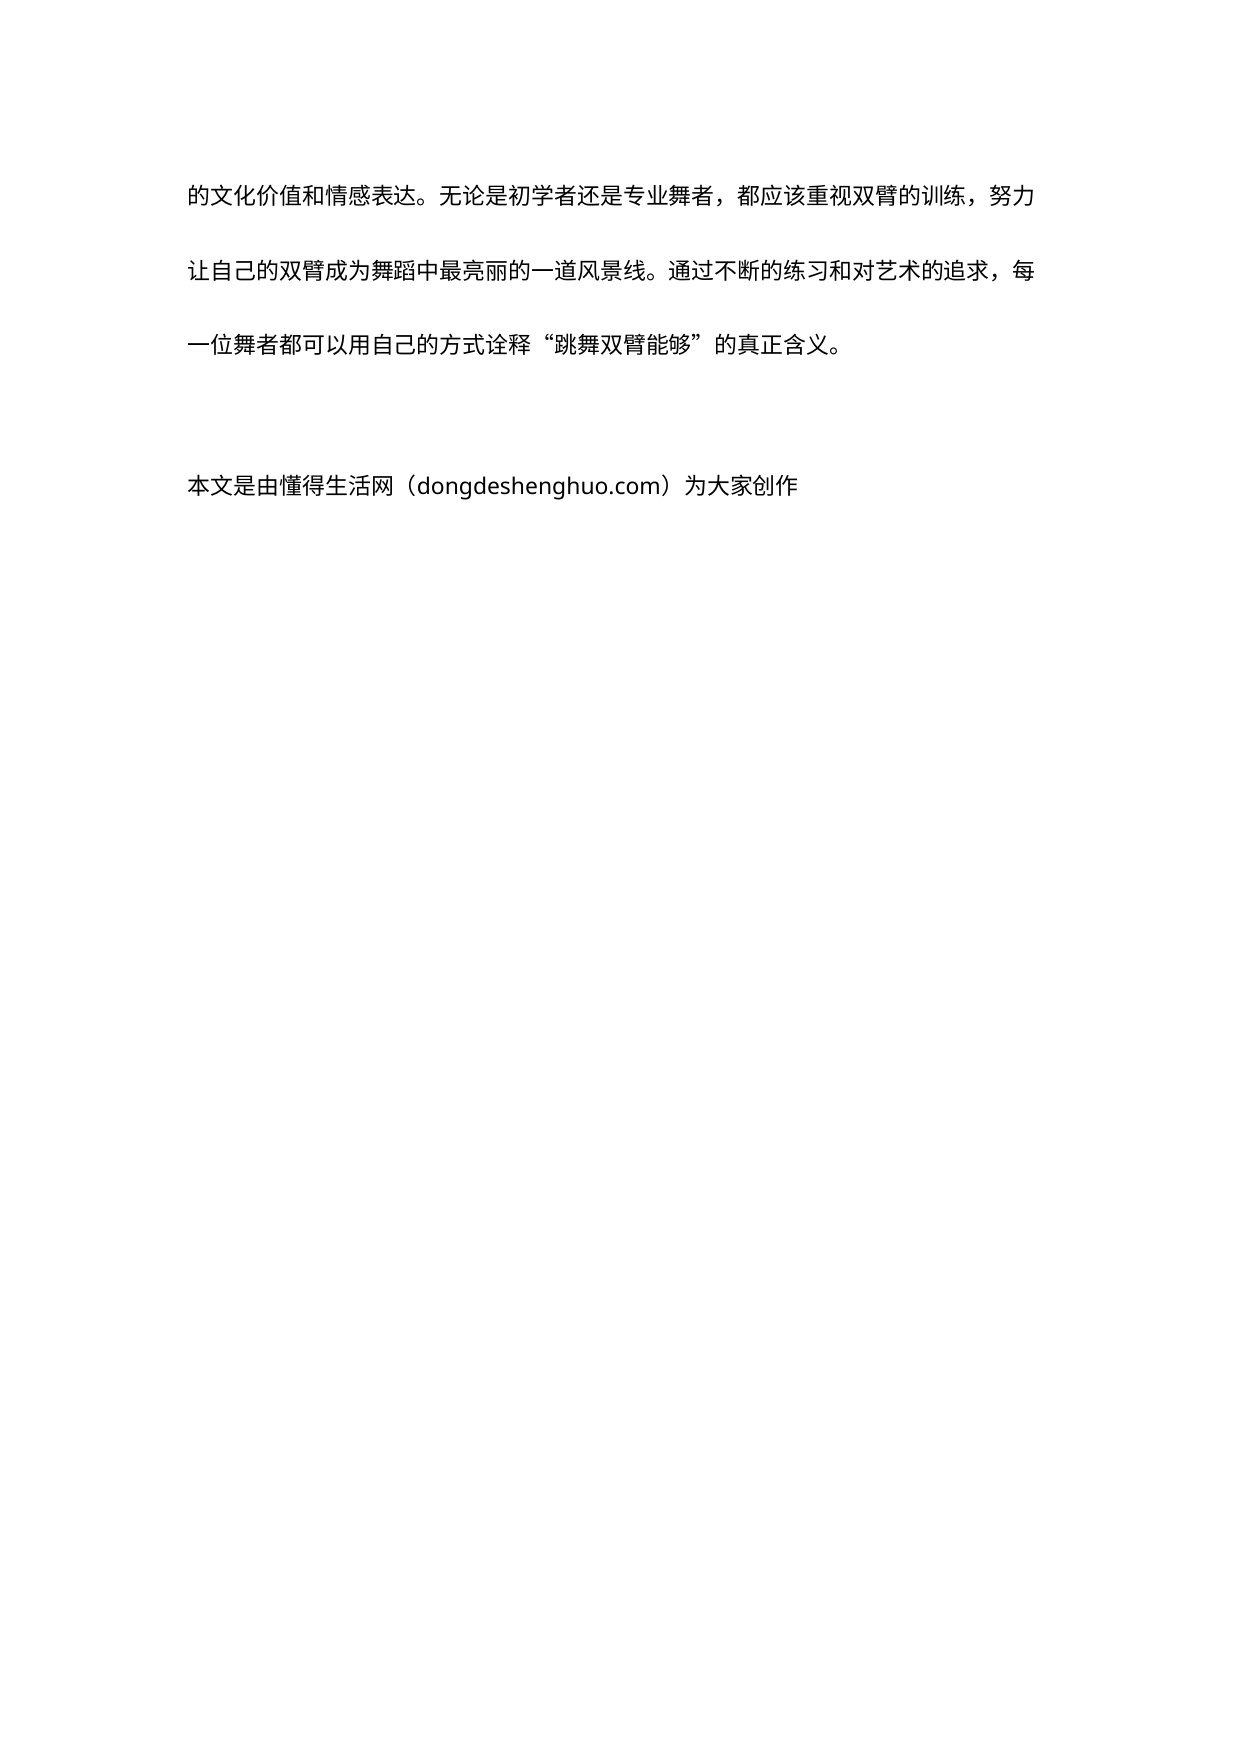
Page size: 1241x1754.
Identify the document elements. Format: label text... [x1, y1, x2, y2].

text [187, 162, 1053, 376]
text 本文是由懂得生活网（dongdeshenghuo.com）为大家创作 [187, 452, 1053, 517]
